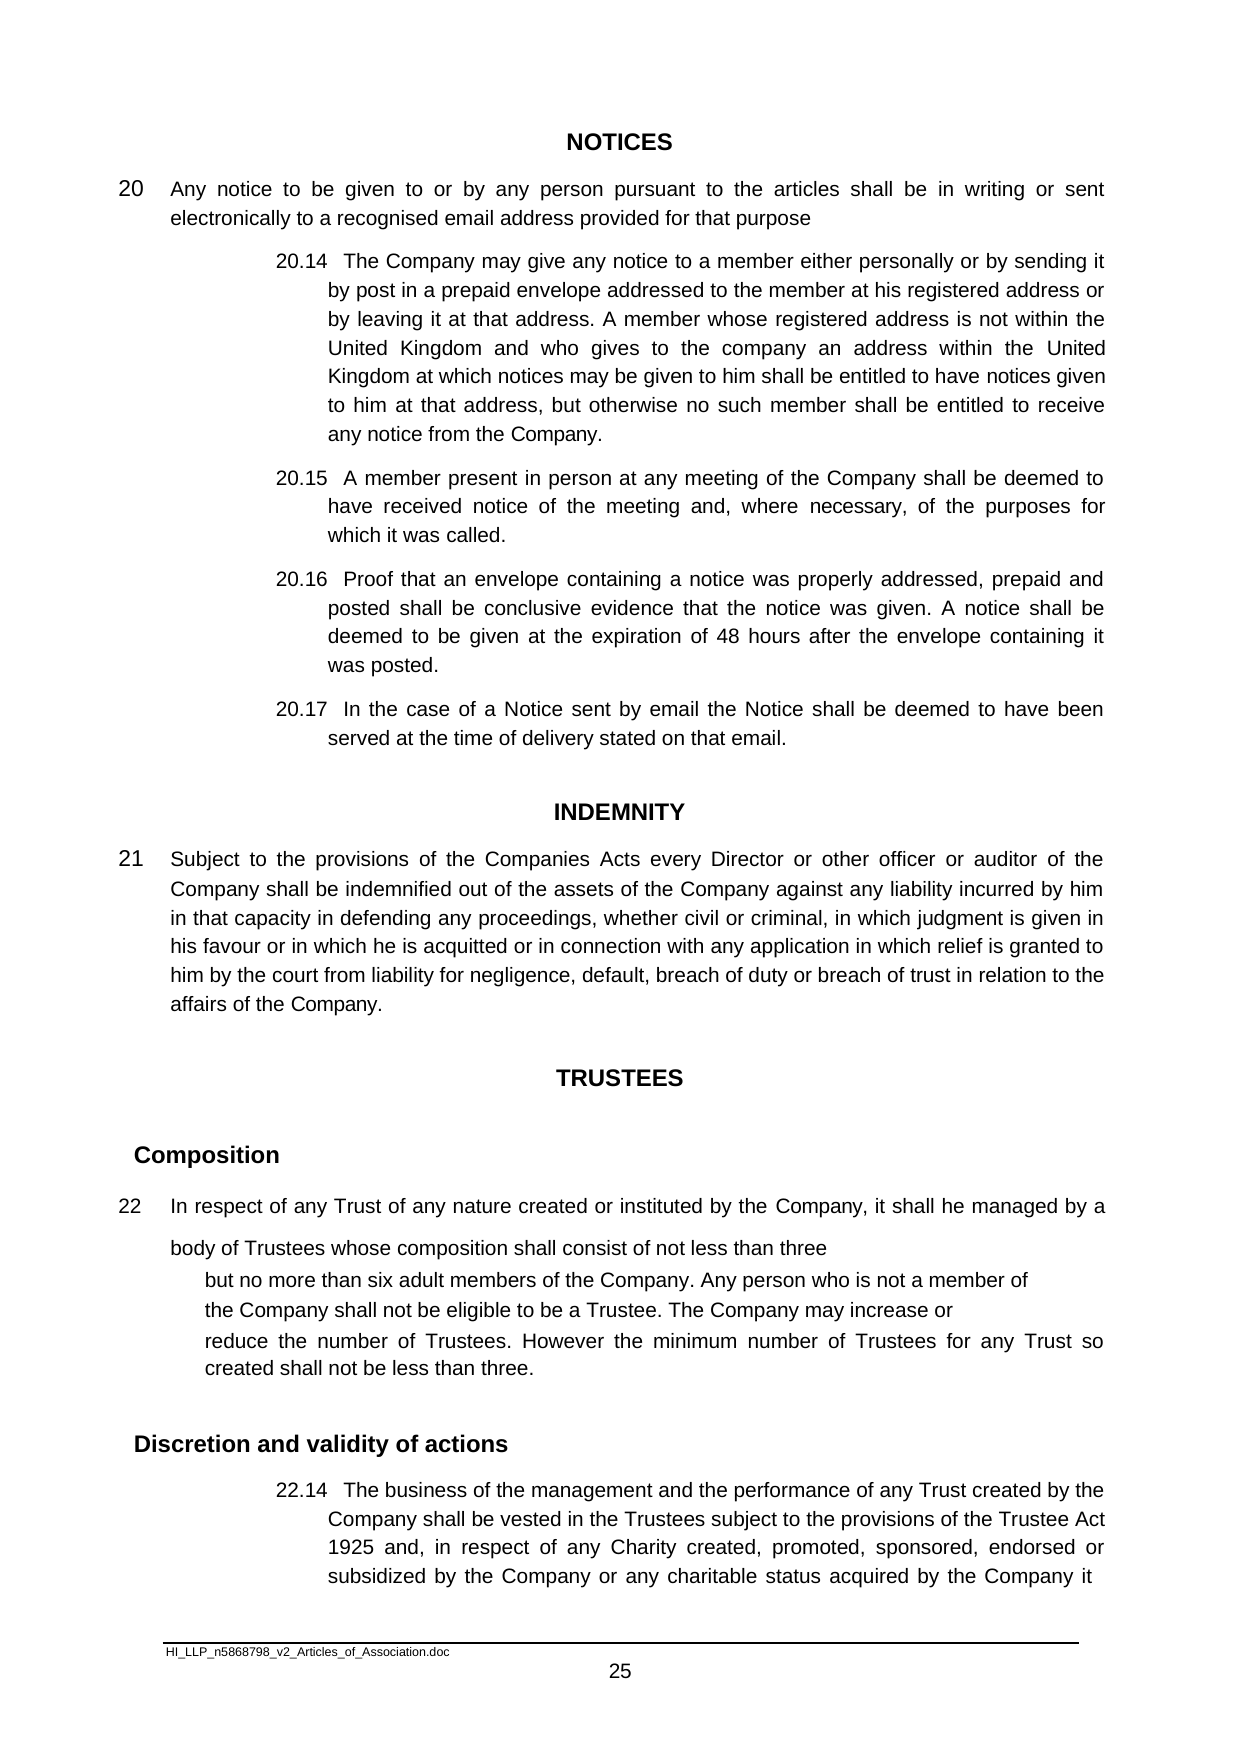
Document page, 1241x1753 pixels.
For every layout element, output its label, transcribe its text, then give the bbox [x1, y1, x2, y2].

list A member present in person at any meeting of the Company shall be deemed to have received notice of the meeting and, where necessary, of the purposes for which it was called. [276, 465, 1106, 547]
list The Company may give any notice to a member either personally or by sending it by post in a prepaid envelope addressed to the member at his registered address or by leaving it at that address. A member whose registered address is not within the United Kingdom and who gives to the company an address within the United Kingdom at which notices may be given to him shall be entitled to have notices given to him at that address, but otherwise no such member shall be entitled to receive any notice from the Company. [276, 248, 1106, 446]
list reduce the number of Trustees. However the minimum number of Trustees for any Trust so created shall not be less than three. [204, 1329, 1106, 1379]
list Any notice to be given to or by any person pursuant to the articles shall be in writing or sent electronically to a recognised email address provided for that purpose [118, 175, 1106, 229]
list In the case of a Notice sent by email the Notice shall be deemed to have been served at the time of delivery stated on that email. [276, 696, 1106, 749]
list The business of the management and the performance of any Trust created by the Company shall be vested in the Trustees subject to the provisions of the Trustee Act 1925 and, in respect of any Charity created, promoted, sponsored, endorsed or subsidized by the Company or any charitable status acquired by the Company it [276, 1478, 1106, 1588]
text Composition [133, 1141, 1116, 1169]
list Subject to the provisions of the Companies Acts every Director or other officer or auditor of the Company shall be indemnified out of the assets of the Company against any liability incurred by him in that capacity in defending any proceedings, whether civil or criminal, in which judgment is given in his favour or in which he is acquitted or in connection with any application in which relief is granted to him by the court from liability for negligence, default, breach of duty or breach of trust in relation to the affairs of the Company. [118, 845, 1106, 1016]
subtitle TRUSTEES [171, 1064, 1069, 1092]
list In respect of any Trust of any nature created or instituted by the Company, it shall he managed by a body of Trustees whose composition shall consist of not less than three [118, 1194, 1106, 1260]
subtitle Discretion and validity of actions [133, 1430, 1116, 1458]
list but no more than six adult members of the Company. Any person who is not a member of [204, 1268, 1106, 1292]
list Proof that an envelope containing a notice was properly addressed, prepaid and posted shall be conclusive evidence that the notice was given. A notice shall be deemed to be given at the expiration of 48 hours after the envelope containing it was posted. [276, 566, 1106, 677]
subtitle NOTICES [170, 127, 1069, 155]
list the Company shall not be eligible to be a Trustee. The Company may increase or [204, 1298, 1106, 1322]
subtitle INDEMNITY [170, 798, 1069, 826]
